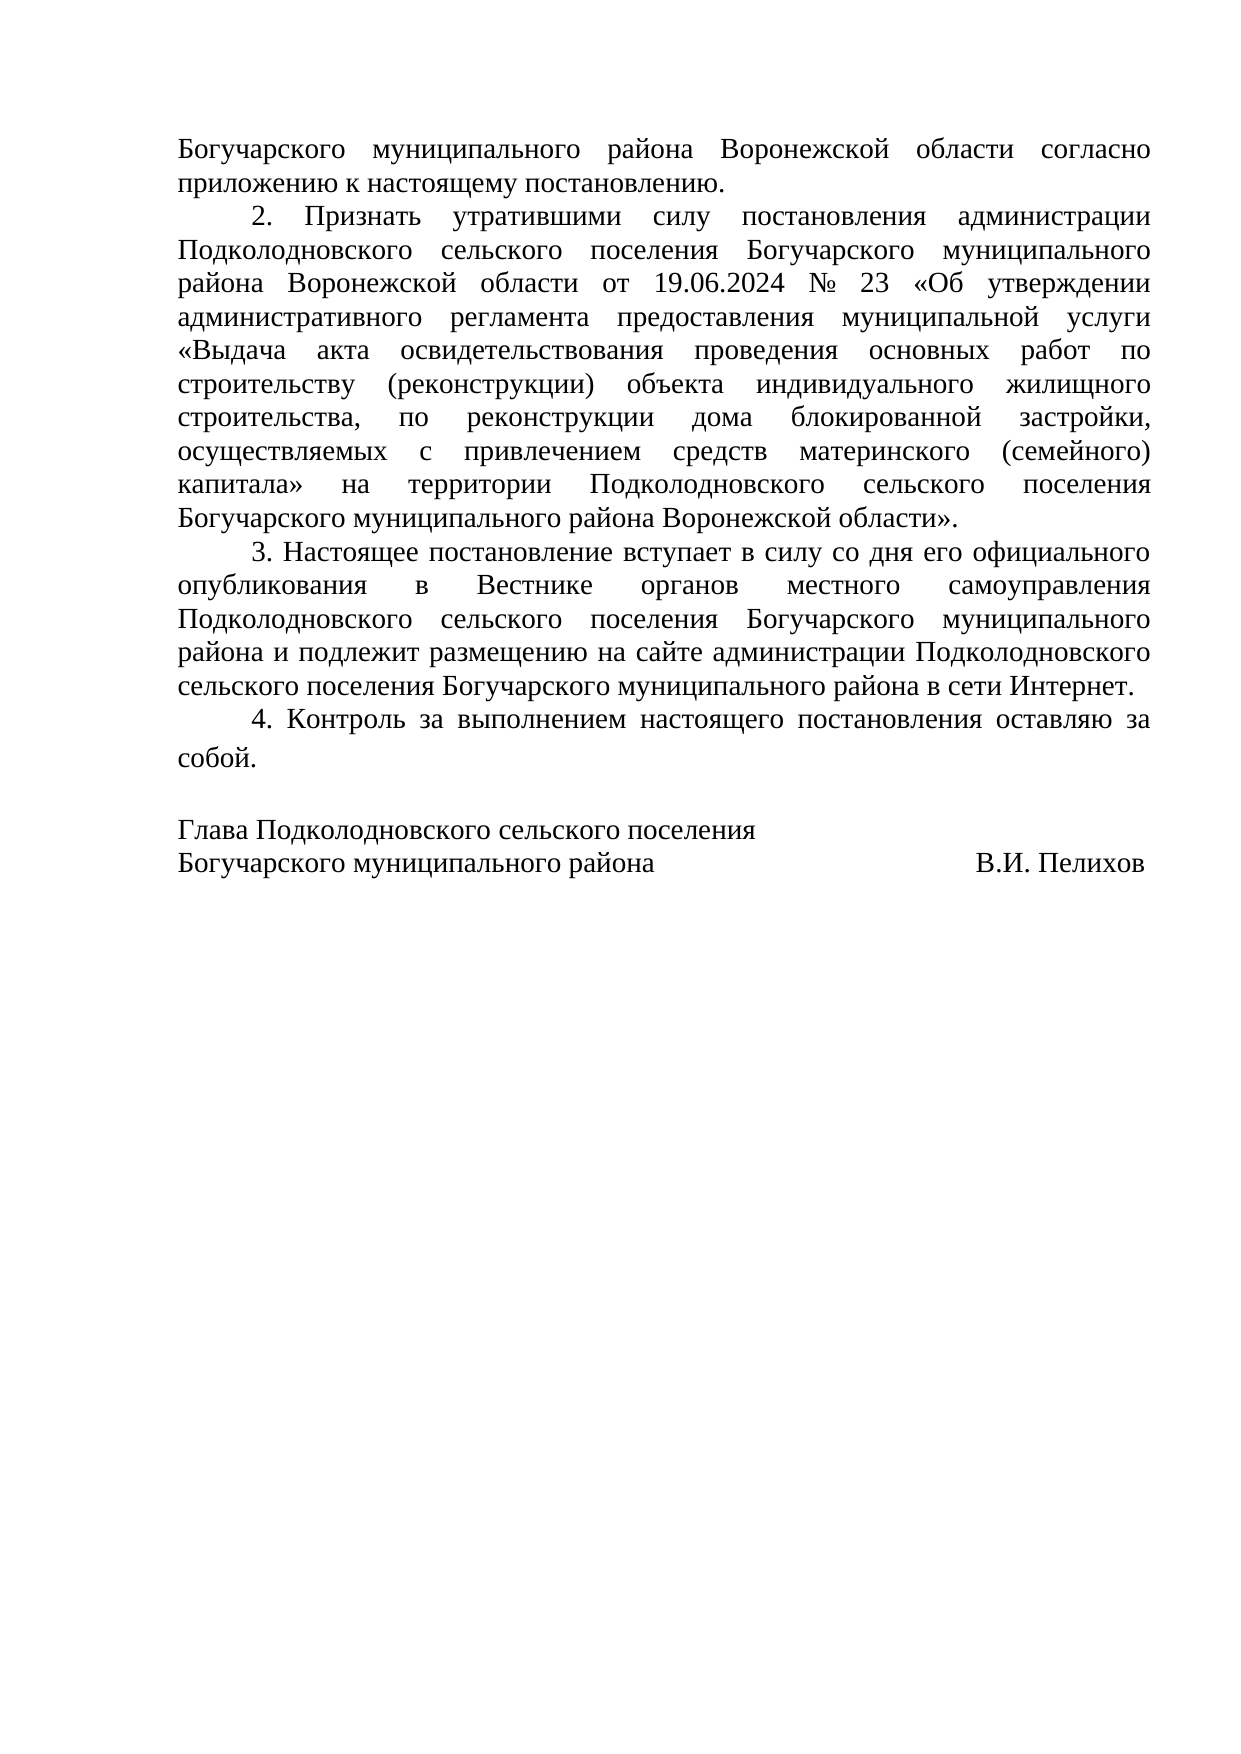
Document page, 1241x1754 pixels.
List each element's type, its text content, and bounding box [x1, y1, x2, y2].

text 2. Признать утратившими силу постановления администрации Подколодновского сельского поселения Богучарского муниципального района Воронежской области от 19.06.2024 № 23 «Об утверждении административного регламента предоставления муниципальной услуги «Выдача акта освидетельствования проведения основных работ по строительству (реконструкции) объекта индивидуального жилищного строительства, по реконструкции дома блокированной застройки, осуществляемых с привлечением средств материнского (семейного) капитала» на территории Подколодновского сельского поселения Богучарского муниципального района Воронежской области». [177, 198, 1152, 534]
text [177, 131, 1152, 198]
list 4. Контроль за выполнением настоящего постановления оставляю за собой. [177, 701, 1152, 773]
text Глава Подколодновского сельского поселения [177, 812, 1152, 846]
text Богучарского муниципального района В.И. Пелихов [177, 846, 1152, 879]
text 3. Настоящее постановление вступает в силу со дня его официального опубликования в Вестнике органов местного самоуправления Подколодновского сельского поселения Богучарского муниципального района и подлежит размещению на сайте администрации Подколодновского сельского поселения Богучарского муниципального района в сети Интернет. [177, 534, 1152, 701]
